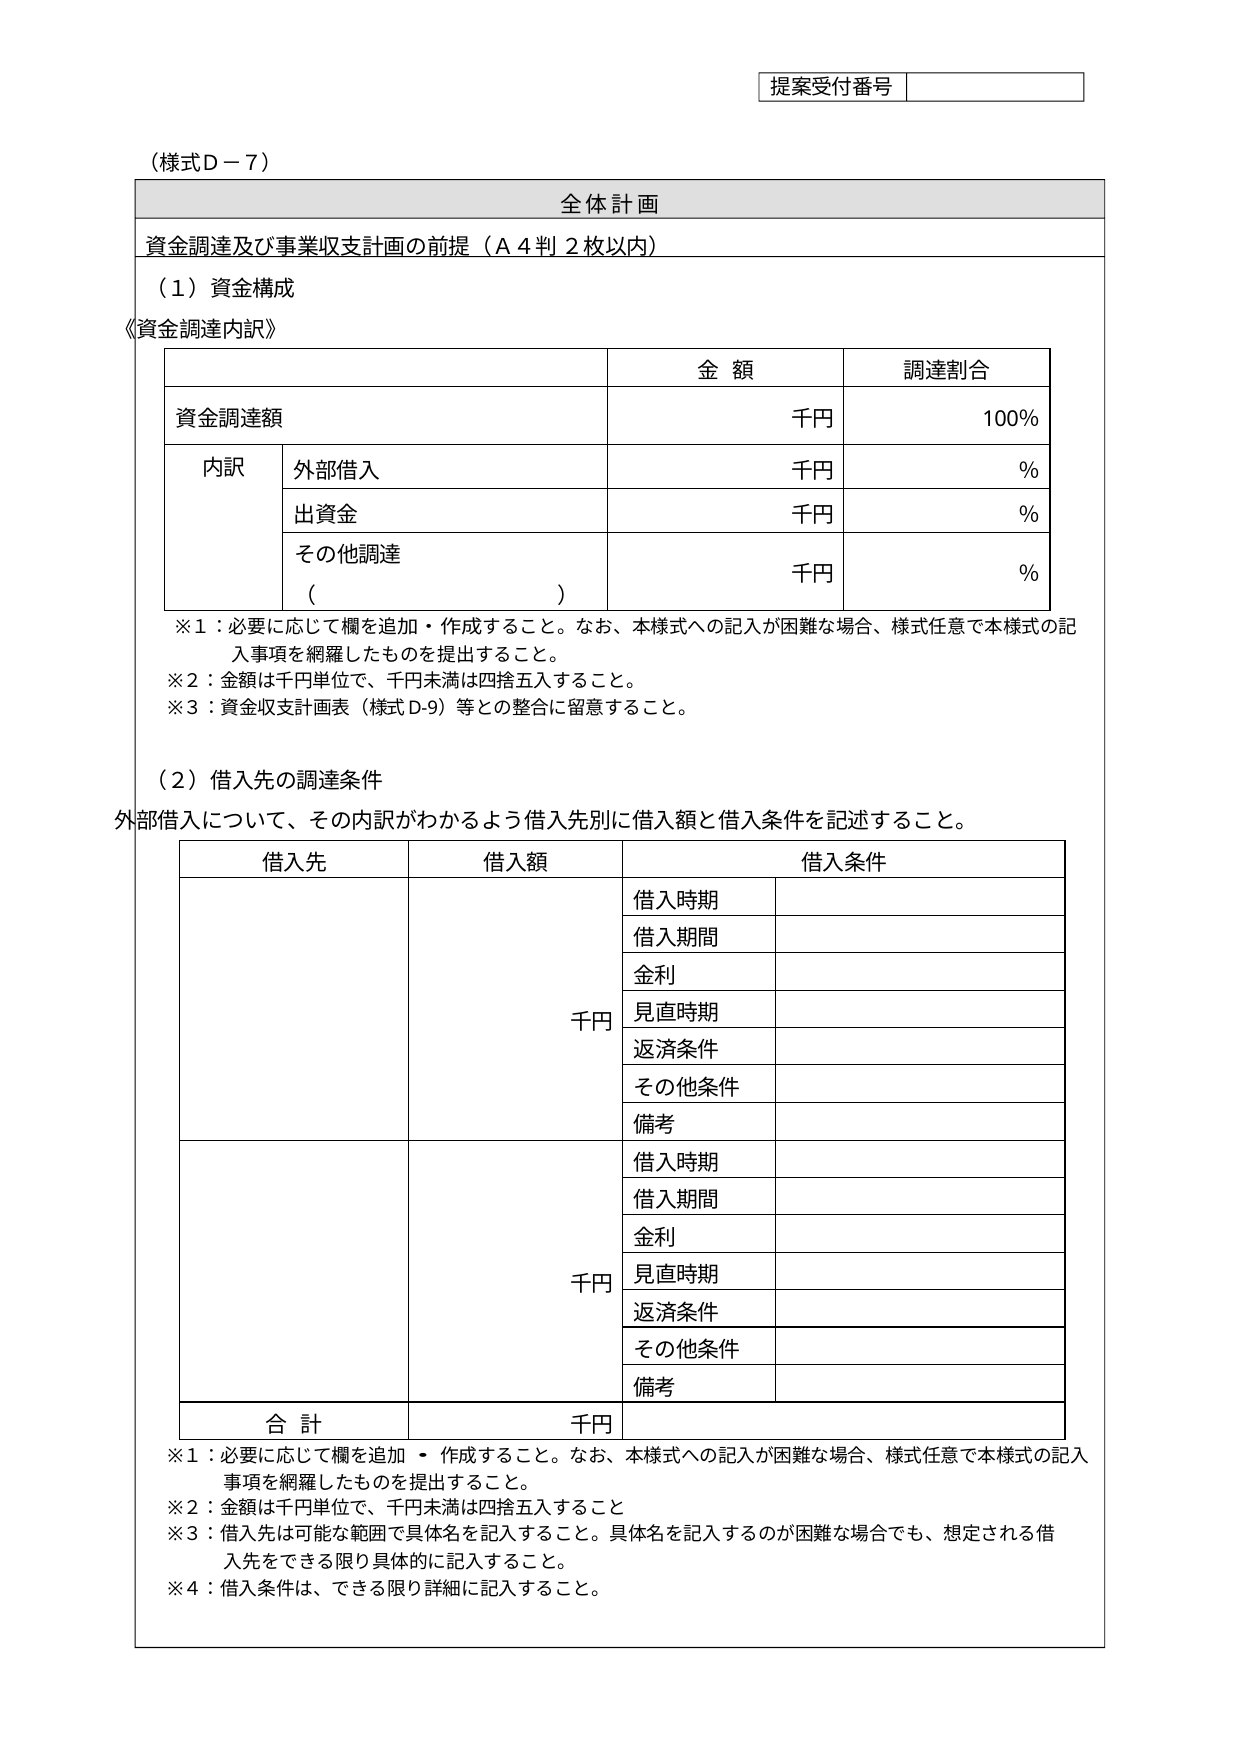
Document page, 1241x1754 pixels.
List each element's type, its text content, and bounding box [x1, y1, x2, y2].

table_cell [776, 1028, 1064, 1064]
table_cell 借入時期 [623, 878, 775, 915]
table_cell [776, 991, 1064, 1027]
table_header 金 額 [608, 349, 843, 386]
table_cell [776, 1365, 1064, 1401]
table_cell 出資金 [283, 489, 607, 532]
table_cell [776, 878, 1064, 915]
text 《資金調達内訳》 [114, 312, 1192, 343]
text ※１：必要に応じて欄を追加・作成すること。なお、本様式への記入が困難な場合、様式任意で本様式の記入 事項を網羅したものを提出すること。 [167, 1440, 1095, 1495]
table_cell ％ [844, 489, 1049, 532]
table_cell 外部借入 [283, 445, 607, 488]
table_cell [776, 1290, 1064, 1326]
table_cell 返済条件 [623, 1290, 775, 1326]
text ※１：必要に応じて欄を追加・作成すること。なお、本様式への記入が困難な場合、様式任意で本様式の記入事項を網羅したものを提出すること。 [175, 612, 1095, 667]
table_cell その他調達 （ ） [283, 533, 607, 610]
table_header [165, 349, 607, 386]
table_cell 千円 [608, 387, 843, 444]
text 資金調達及び事業収支計画の前提（Ａ４判 ２枚以内） [145, 229, 1192, 261]
table_cell 千円 [608, 445, 843, 488]
table_header 借入先 [180, 841, 408, 877]
table_cell 100％ [844, 387, 1049, 444]
table_cell [776, 916, 1064, 952]
text ※２：金額は千円単位で、千円未満は四捨五入すること [167, 1495, 1192, 1519]
table_cell 資金調達額 [165, 387, 607, 444]
table_cell [776, 1253, 1064, 1289]
table_cell 合 計 [180, 1403, 408, 1439]
text （様式Ｄ－７） [139, 146, 1192, 177]
table_cell 借入期間 [623, 1178, 775, 1214]
table_cell 備考 [623, 1365, 775, 1401]
table_cell 千円 [608, 489, 843, 532]
text 全 体 計 画 [560, 187, 1192, 219]
table_cell 千円 [409, 878, 622, 1139]
table_cell 金利 [623, 953, 775, 989]
table_cell 千円 [409, 1403, 622, 1439]
table_cell [776, 1328, 1064, 1364]
table_header 調達割合 [844, 349, 1049, 386]
table_cell 千円 [608, 533, 843, 610]
text ※３：借入先は可能な範囲で具体名を記入すること。具体名を記入するのが困難な場合でも、想定される借入先をできる限り具体的に記入すること。 [167, 1519, 1073, 1573]
table_cell [776, 953, 1064, 989]
table_header 借入条件 [623, 841, 1064, 877]
table_header 借入額 [409, 841, 622, 877]
table_cell [776, 1178, 1064, 1214]
text ※４：借入条件は、できる限り詳細に記入すること。 [167, 1573, 1082, 1601]
table_cell [776, 1141, 1064, 1177]
text （２）借入先の調達条件 [145, 763, 1192, 794]
table_cell [180, 878, 408, 1139]
table_cell 千円 [409, 1141, 622, 1401]
table_cell [776, 1103, 1064, 1139]
table_cell [623, 1403, 1064, 1439]
text 外部借入について、その内訳がわかるよう借入先別に借入額と借入条件を記述すること。 [114, 803, 1192, 835]
table_cell 借入期間 [623, 916, 775, 952]
table_cell 借入時期 [623, 1141, 775, 1177]
table_cell [776, 1065, 1064, 1102]
text ※３：資金収支計画表（様式 D-9）等との整合に留意すること。 [167, 693, 1192, 720]
text ※２：金額は千円単位で、千円未満は四捨五入すること。 [167, 668, 1192, 692]
table_cell 返済条件 [623, 1028, 775, 1064]
table_cell その他条件 [623, 1328, 775, 1364]
table_cell [180, 1141, 408, 1401]
table_cell 見直時期 [623, 991, 775, 1027]
text （１）資金構成 [145, 271, 1192, 303]
table_cell 内訳 [165, 445, 282, 610]
table_cell 備考 [623, 1103, 775, 1139]
table_cell 見直時期 [623, 1253, 775, 1289]
table_cell その他条件 [623, 1065, 775, 1102]
table_cell 金利 [623, 1215, 775, 1252]
table_cell [776, 1215, 1064, 1252]
table_cell ％ [844, 533, 1049, 610]
table_cell ％ [844, 445, 1049, 488]
